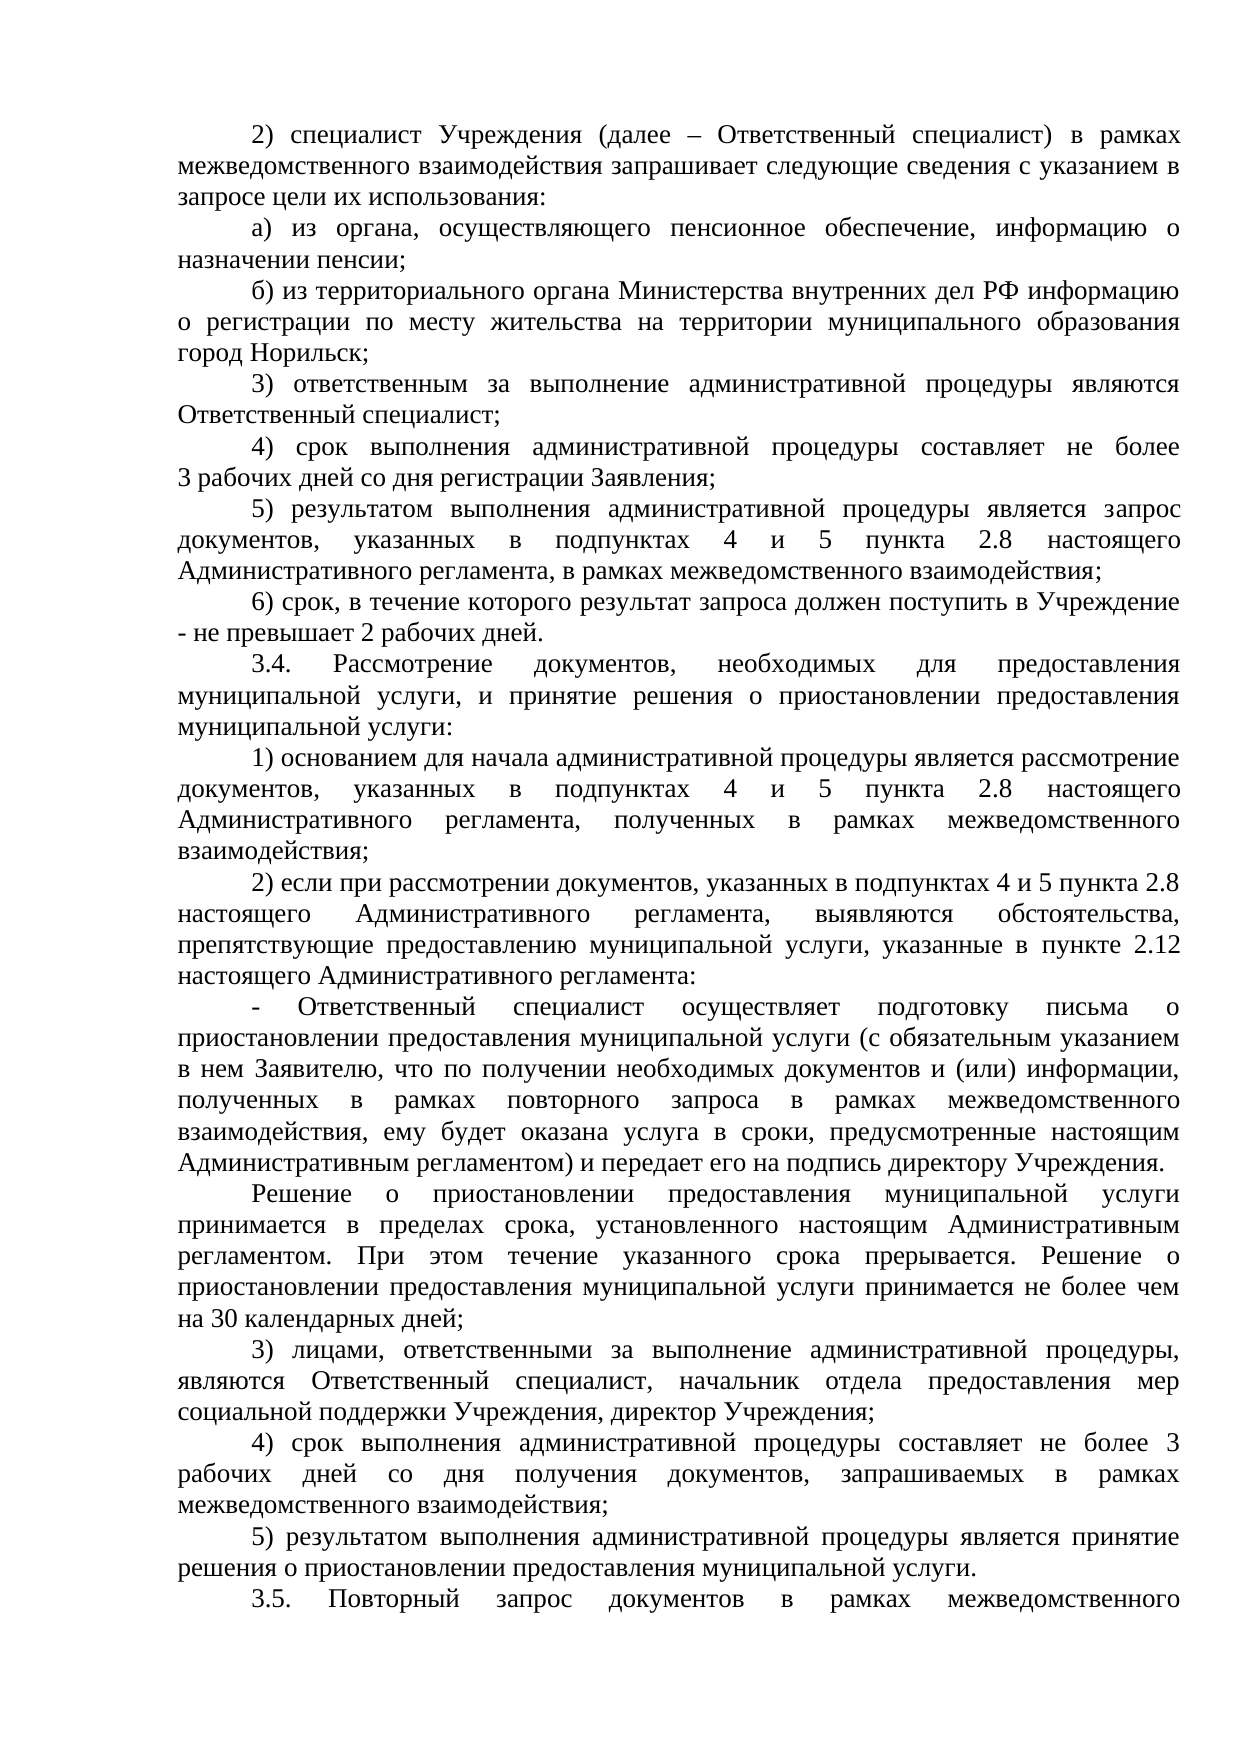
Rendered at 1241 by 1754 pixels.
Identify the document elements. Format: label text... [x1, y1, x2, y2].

text 3.4. Рассмотрение документов, необходимых для предоставления муниципальной услуги, и принятие решения о приостановлении предоставления муниципальной услуги: [177, 648, 1181, 741]
text 6) срок, в течение которого результат запроса должен поступить в Учреждение - не превышает 2 рабочих дней. [177, 585, 1181, 648]
text 2) если при рассмотрении документов, указанных в подпунктах 4 и 5 пункта 2.8 настоящего Административного регламента, выявляются обстоятельства, препятствующие предоставлению муниципальной услуги, указанные в пункте 2.12 настоящего Административного регламента: [177, 866, 1181, 990]
text б) из территориального органа Министерства внутренних дел РФ информацию о регистрации по месту жительства на территории муниципального образования город Норильск; [177, 274, 1181, 367]
text 4) срок выполнения административной процедуры составляет не более 3 рабочих дней со дня получения документов, запрашиваемых в рамках межведомственного взаимодействия; [177, 1426, 1181, 1520]
text 5) результатом выполнения административной процедуры является принятие решения о приостановлении предоставления муниципальной услуги. [177, 1520, 1181, 1582]
text 5) результатом выполнения административной процедуры является запрос документов, указанных в подпунктах 4 и 5 пункта 2.8 настоящего Административного регламента, в рамках межведомственного взаимодействия; [177, 492, 1181, 585]
text 3) ответственным за выполнение административной процедуры являются Ответственный специалист; [177, 367, 1181, 429]
text 3) лицами, ответственными за выполнение административной процедуры, являются Ответственный специалист, начальник отдела предоставления мер социальной поддержки Учреждения, директор Учреждения; [177, 1333, 1181, 1426]
text Решение о приостановлении предоставления муниципальной услуги принимается в пределах срока, установленного настоящим Административным регламентом. При этом течение указанного срока прерывается. Решение о приостановлении предоставления муниципальной услуги принимается не более чем на 30 календарных дней; [177, 1177, 1181, 1333]
text - Ответственный специалист осуществляет подготовку письма о приостановлении предоставления муниципальной услуги (с обязательным указанием в нем Заявителю, что по получении необходимых документов и (или) информации, полученных в рамках повторного запроса в рамках межведомственного взаимодействия, ему будет оказана услуга в сроки, предусмотренные настоящим Административным регламентом) и передает его на подпись директору Учреждения. [177, 990, 1181, 1177]
text 4) срок выполнения административной процедуры составляет не более 3 рабочих дней со дня регистрации Заявления; [177, 429, 1181, 492]
text а) из органа, осуществляющего пенсионное обеспечение, информацию о назначении пенсии; [177, 212, 1181, 274]
text 2) специалист Учреждения (далее – Ответственный специалист) в рамках межведомственного взаимодействия запрашивает следующие сведения с указанием в запросе цели их использования: [177, 118, 1181, 212]
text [177, 1582, 1181, 1613]
text 1) основанием для начала административной процедуры является рассмотрение документов, указанных в подпунктах 4 и 5 пункта 2.8 настоящего Административного регламента, полученных в рамках межведомственного взаимодействия; [177, 741, 1181, 866]
